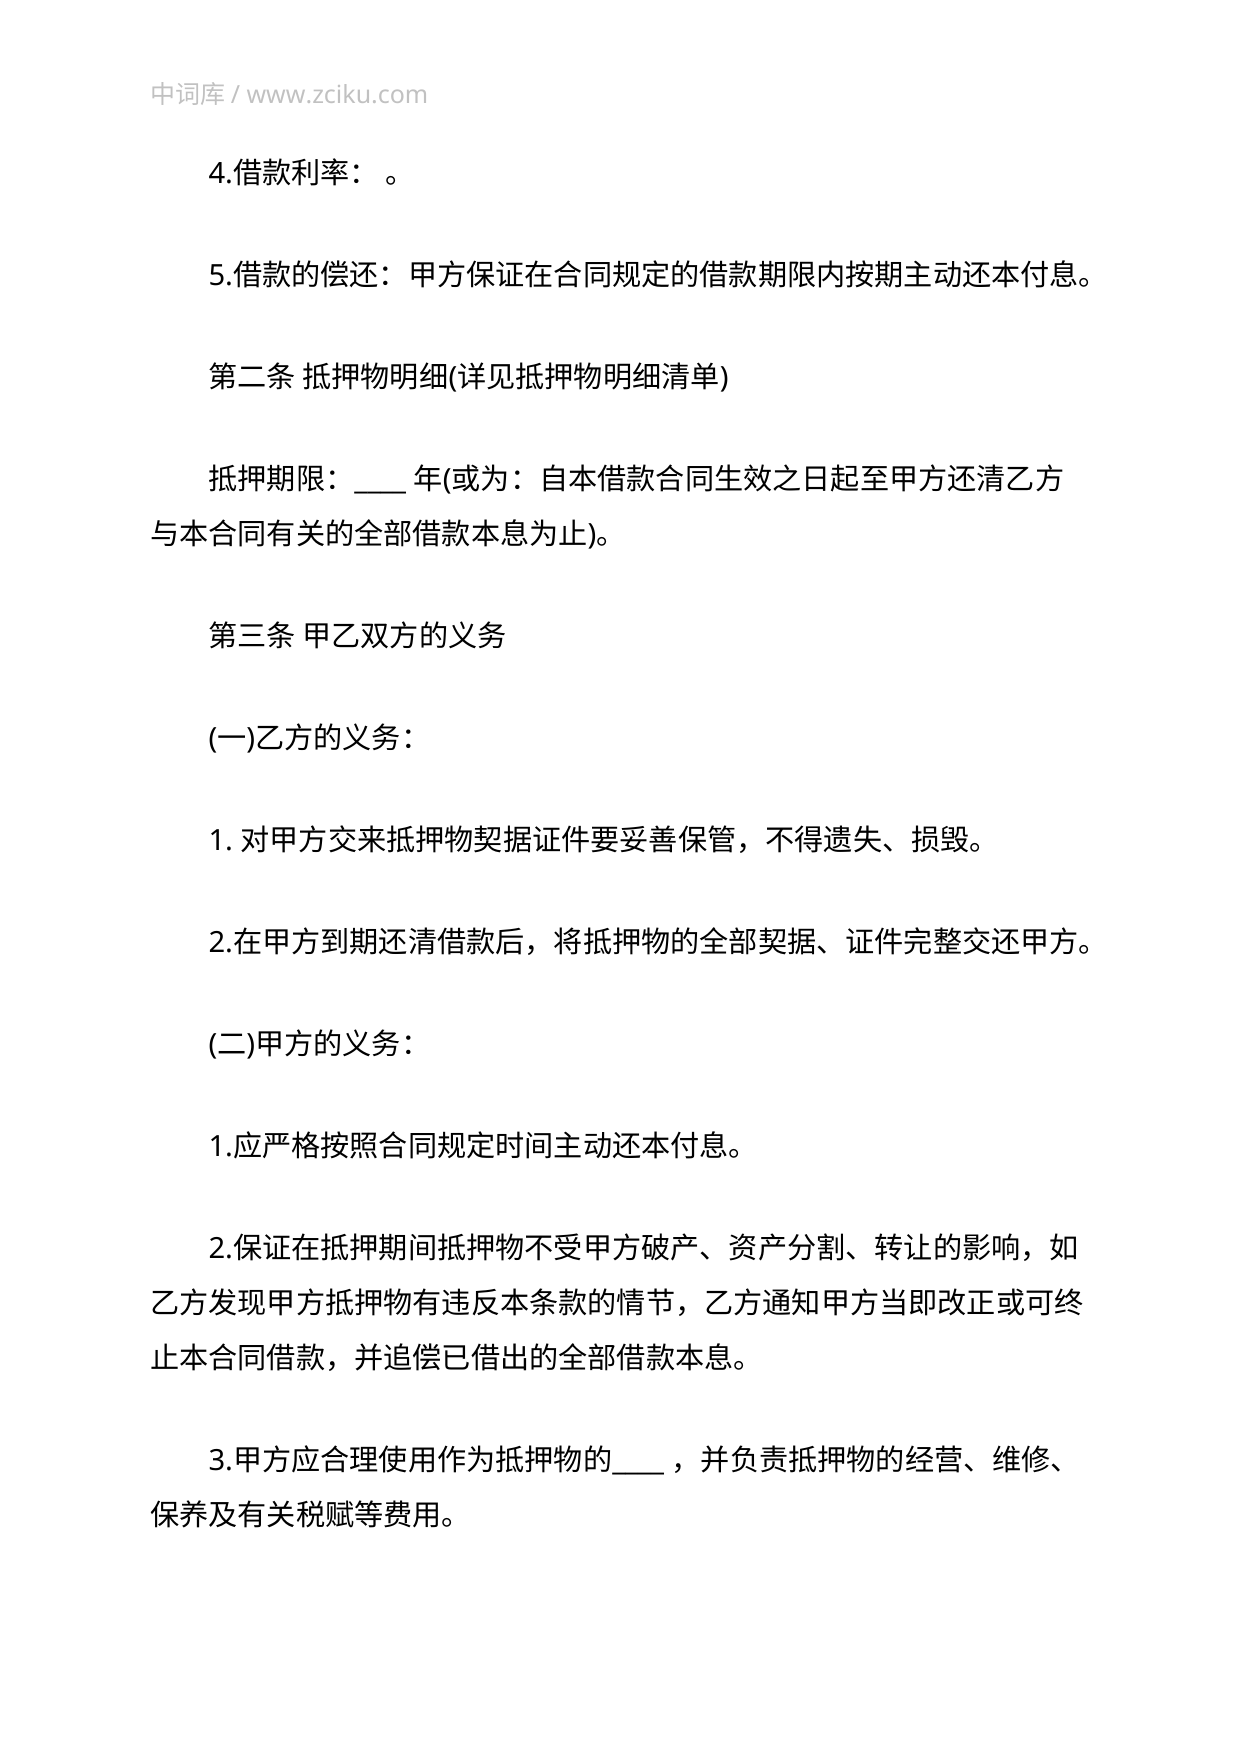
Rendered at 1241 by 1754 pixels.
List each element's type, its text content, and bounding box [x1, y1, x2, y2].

text 第三条 甲乙双方的义务 [150, 613, 1090, 655]
text 1.应严格按照合同规定时间主动还本付息。 [150, 1123, 1090, 1165]
text 4.借款利率： 。 [150, 150, 1090, 192]
text (二)甲方的义务： [150, 1021, 1090, 1063]
text (一)乙方的义务： [150, 715, 1090, 757]
text 5.借款的偿还：甲方保证在合同规定的借款期限内按期主动还本付息。 [150, 252, 1090, 294]
text 3.甲方应合理使用作为抵押物的____ ，并负责抵押物的经营、维修、保养及有关税赋等费用。 [150, 1436, 1090, 1533]
text 1. 对甲方交来抵押物契据证件要妥善保管，不得遗失、损毁。 [150, 817, 1090, 859]
text 第二条 抵押物明细(详见抵押物明细清单) [150, 354, 1090, 396]
text 2.保证在抵押期间抵押物不受甲方破产、资产分割、转让的影响，如乙方发现甲方抵押物有违反本条款的情节，乙方通知甲方当即改正或可终止本合同借款，并追偿已借出的全部借款本息。 [150, 1224, 1090, 1377]
text 2.在甲方到期还清借款后，将抵押物的全部契据、证件完整交还甲方。 [150, 919, 1090, 961]
text 抵押期限：____ 年(或为：自本借款合同生效之日起至甲方还清乙方与本合同有关的全部借款本息为止)。 [150, 456, 1090, 553]
